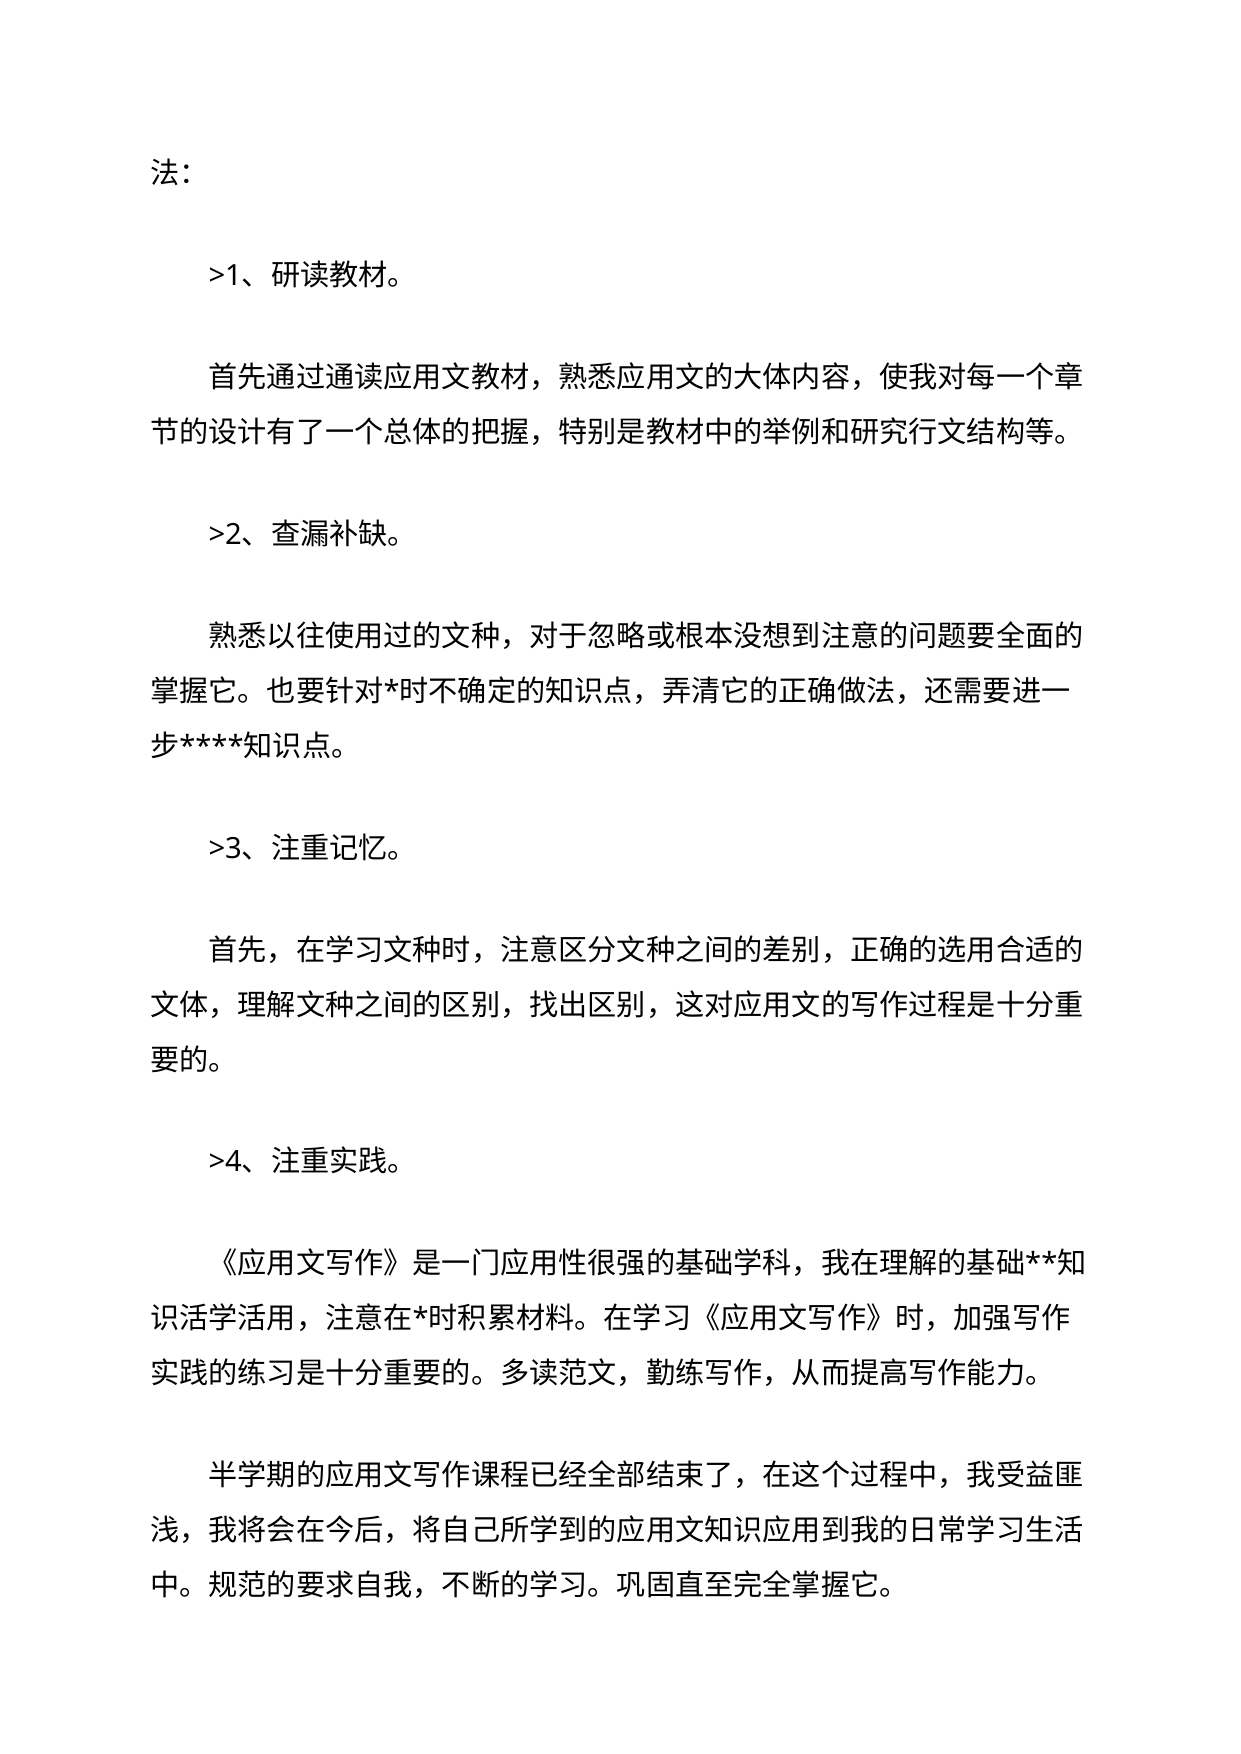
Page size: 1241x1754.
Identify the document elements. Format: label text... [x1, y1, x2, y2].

text >2、查漏补缺。 [150, 510, 1090, 553]
text 熟悉以往使用过的文种，对于忽略或根本没想到注意的问题要全面的掌握它。也要针对*时不确定的知识点，弄清它的正确做法，还需要进一步****知识点。 [150, 612, 1090, 765]
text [150, 150, 1090, 192]
text >4、注重实践。 [150, 1138, 1090, 1180]
text 半学期的应用文写作课程已经全部结束了，在这个过程中，我受益匪浅，我将会在今后，将自己所学到的应用文知识应用到我的日常学习生活中。规范的要求自我，不断的学习。巩固直至完全掌握它。 [150, 1452, 1090, 1604]
text 首先通过通读应用文教材，熟悉应用文的大体内容，使我对每一个章节的设计有了一个总体的把握，特别是教材中的举例和研究行文结构等。 [150, 354, 1090, 451]
text >3、注重记忆。 [150, 824, 1090, 867]
text 《应用文写作》是一门应用性很强的基础学科，我在理解的基础**知识活学活用，注意在*时积累材料。在学习《应用文写作》时，加强写作实践的练习是十分重要的。多读范文，勤练写作，从而提高写作能力。 [150, 1240, 1090, 1392]
text >1、研读教材。 [150, 252, 1090, 294]
text 首先，在学习文种时，注意区分文种之间的差别，正确的选用合适的文体，理解文种之间的区别，找出区别，这对应用文的写作过程是十分重要的。 [150, 926, 1090, 1078]
